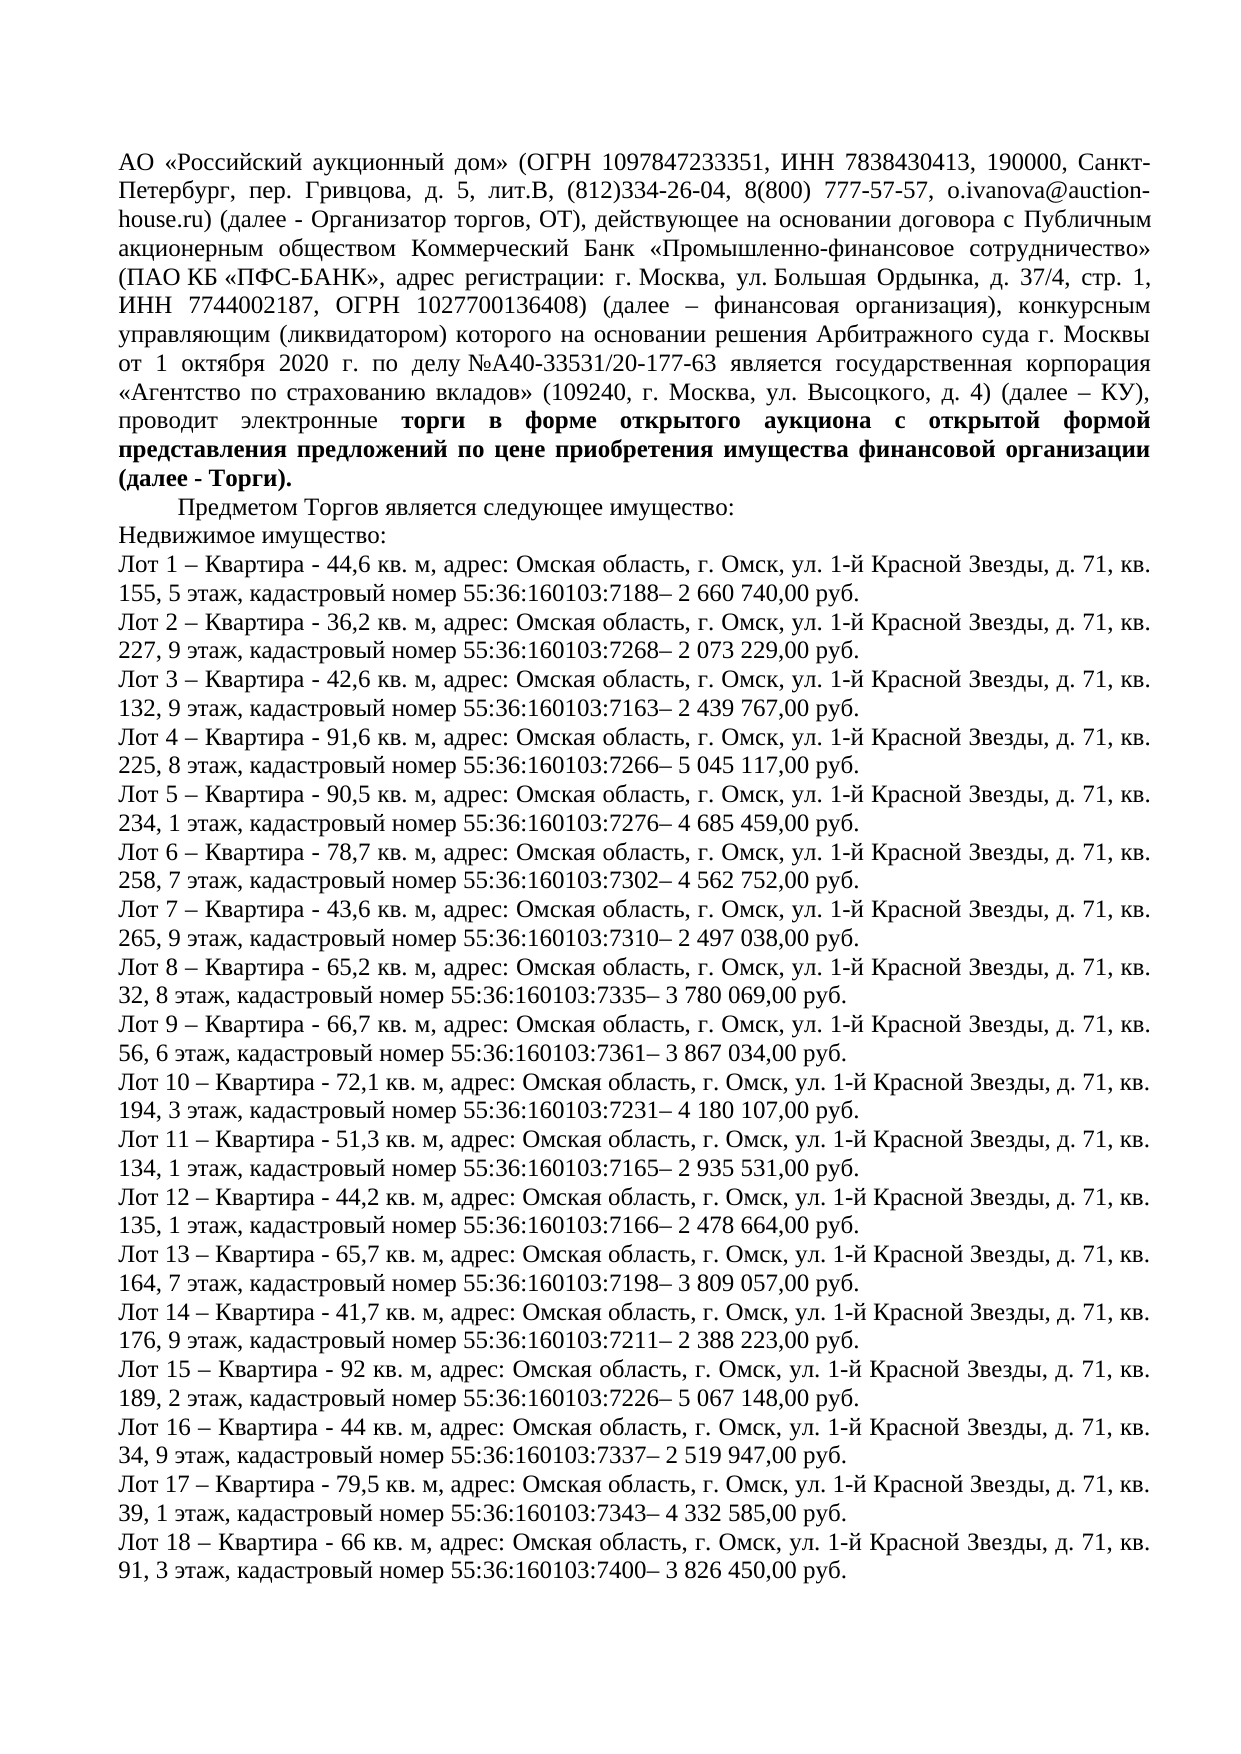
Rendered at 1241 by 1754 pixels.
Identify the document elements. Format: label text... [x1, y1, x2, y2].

text Лот 3 – Квартира - 42,6 кв. м, адрес: Омская область, г. Омск, ул. 1-й Красной Звезды, д. 71, кв. 132, 9 этаж, кадастровый номер 55:36:160103:7163– 2 439 767,00 руб. [118, 664, 1151, 722]
text Лот 14 – Квартира - 41,7 кв. м, адрес: Омская область, г. Омск, ул. 1-й Красной Звезды, д. 71, кв. 176, 9 этаж, кадастровый номер 55:36:160103:7211– 2 388 223,00 руб. [118, 1297, 1151, 1354]
text Лот 8 – Квартира - 65,2 кв. м, адрес: Омская область, г. Омск, ул. 1-й Красной Звезды, д. 71, кв. 32, 8 этаж, кадастровый номер 55:36:160103:7335– 3 780 069,00 руб. [118, 952, 1151, 1009]
text Лот 10 – Квартира - 72,1 кв. м, адрес: Омская область, г. Омск, ул. 1-й Красной Звезды, д. 71, кв. 194, 3 этаж, кадастровый номер 55:36:160103:7231– 4 180 107,00 руб. [118, 1067, 1151, 1124]
text Лот 9 – Квартира - 66,7 кв. м, адрес: Омская область, г. Омск, ул. 1-й Красной Звезды, д. 71, кв. 56, 6 этаж, кадастровый номер 55:36:160103:7361– 3 867 034,00 руб. [118, 1009, 1151, 1067]
text Лот 4 – Квартира - 91,6 кв. м, адрес: Омская область, г. Омск, ул. 1-й Красной Звезды, д. 71, кв. 225, 8 этаж, кадастровый номер 55:36:160103:7266– 5 045 117,00 руб. [118, 722, 1151, 779]
text Лот 7 – Квартира - 43,6 кв. м, адрес: Омская область, г. Омск, ул. 1-й Красной Звезды, д. 71, кв. 265, 9 этаж, кадастровый номер 55:36:160103:7310– 2 497 038,00 руб. [118, 894, 1151, 952]
text Лот 15 – Квартира - 92 кв. м, адрес: Омская область, г. Омск, ул. 1-й Красной Звезды, д. 71, кв. 189, 2 этаж, кадастровый номер 55:36:160103:7226– 5 067 148,00 руб. [118, 1354, 1151, 1412]
text Лот 11 – Квартира - 51,3 кв. м, адрес: Омская область, г. Омск, ул. 1-й Красной Звезды, д. 71, кв. 134, 1 этаж, кадастровый номер 55:36:160103:7165– 2 935 531,00 руб. [118, 1124, 1151, 1182]
text Лот 16 – Квартира - 44 кв. м, адрес: Омская область, г. Омск, ул. 1-й Красной Звезды, д. 71, кв. 34, 9 этаж, кадастровый номер 55:36:160103:7337– 2 519 947,00 руб. [118, 1412, 1151, 1469]
text АО «Российский аукционный дом» (ОГРН 1097847233351, ИНН 7838430413, 190000, Санкт-Петербург, пер. Гривцова, д. 5, лит.В, (812)334-26-04, 8(800) 777-57-57, o.ivanova@auction-house.ru) (далее - Организатор торгов, ОТ), действующее на основании договора с Публичным акционерным обществом Коммерческий Банк «Промышленно-финансовое сотрудничество» (ПАО КБ «ПФС-БАНК», адрес регистрации: г. Москва, ул. Большая Ордынка, д. 37/4, стр. 1, ИНН 7744002187, ОГРН 1027700136408) (далее – финансовая организация), конкурсным управляющим (ликвидатором) которого на основании решения Арбитражного суда г. Москвы от 1 октября 2020 г. по делу №А40-33531/20-177-63 является государственная корпорация «Агентство по страхованию вкладов» (109240, г. Москва, ул. Высоцкого, д. 4) (далее – КУ), проводит электронные торги в форме открытого аукциона с открытой формой представления предложений по цене приобретения имущества финансовой организации (далее - Торги). [118, 147, 1151, 492]
text Лот 12 – Квартира - 44,2 кв. м, адрес: Омская область, г. Омск, ул. 1-й Красной Звезды, д. 71, кв. 135, 1 этаж, кадастровый номер 55:36:160103:7166– 2 478 664,00 руб. [118, 1182, 1151, 1239]
text Лот 1 – Квартира - 44,6 кв. м, адрес: Омская область, г. Омск, ул. 1-й Красной Звезды, д. 71, кв. 155, 5 этаж, кадастровый номер 55:36:160103:7188– 2 660 740,00 руб. [118, 549, 1151, 607]
text Лот 13 – Квартира - 65,7 кв. м, адрес: Омская область, г. Омск, ул. 1-й Красной Звезды, д. 71, кв. 164, 7 этаж, кадастровый номер 55:36:160103:7198– 3 809 057,00 руб. [118, 1239, 1151, 1297]
text Лот 2 – Квартира - 36,2 кв. м, адрес: Омская область, г. Омск, ул. 1-й Красной Звезды, д. 71, кв. 227, 9 этаж, кадастровый номер 55:36:160103:7268– 2 073 229,00 руб. [118, 607, 1151, 664]
text Лот 6 – Квартира - 78,7 кв. м, адрес: Омская область, г. Омск, ул. 1-й Красной Звезды, д. 71, кв. 258, 7 этаж, кадастровый номер 55:36:160103:7302– 4 562 752,00 руб. [118, 837, 1151, 894]
text Лот 5 – Квартира - 90,5 кв. м, адрес: Омская область, г. Омск, ул. 1-й Красной Звезды, д. 71, кв. 234, 1 этаж, кадастровый номер 55:36:160103:7276– 4 685 459,00 руб. [118, 779, 1151, 837]
text Недвижимое имущество: [118, 521, 1151, 549]
text Лот 18 – Квартира - 66 кв. м, адрес: Омская область, г. Омск, ул. 1-й Красной Звезды, д. 71, кв. 91, 3 этаж, кадастровый номер 55:36:160103:7400– 3 826 450,00 руб. [118, 1527, 1151, 1584]
text Лот 17 – Квартира - 79,5 кв. м, адрес: Омская область, г. Омск, ул. 1-й Красной Звезды, д. 71, кв. 39, 1 этаж, кадастровый номер 55:36:160103:7343– 4 332 585,00 руб. [118, 1469, 1151, 1527]
text Предметом Торгов является следующее имущество: [118, 492, 1151, 521]
